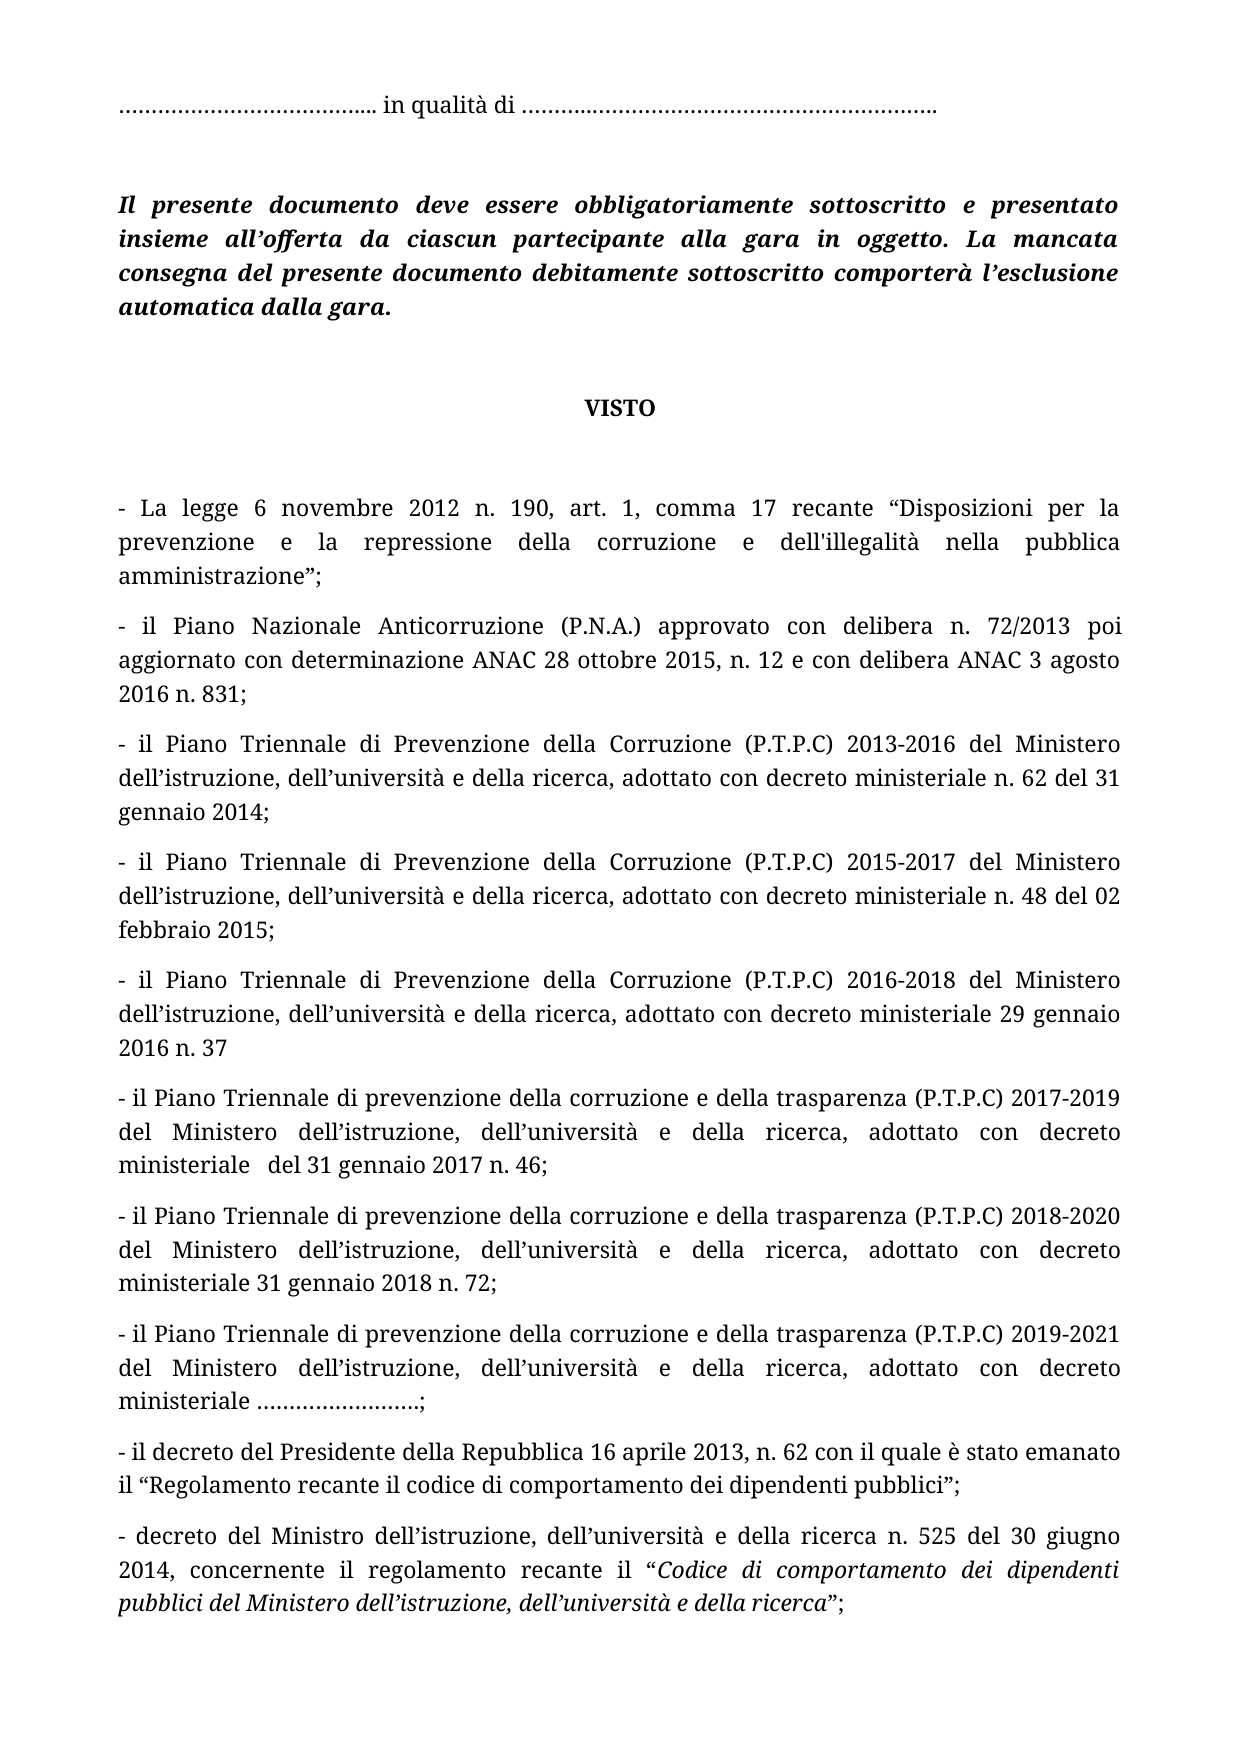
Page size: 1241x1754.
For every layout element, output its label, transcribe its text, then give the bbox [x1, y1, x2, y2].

text - il Piano Triennale di Prevenzione della Corruzione (P.T.P.C) 2013-2016 del Ministero dell’istruzione, dell’università e della ricerca, adottato con decreto ministeriale n. 62 del 31 gennaio 2014; [118, 728, 1122, 827]
text VISTO [118, 392, 1122, 423]
text Il presente documento deve essere obbligatoriamente sottoscritto e presentato insieme all’offerta da ciascun partecipante alla gara in oggetto. La mancata consegna del presente documento debitamente sottoscritto comporterà l’esclusione automatica dalla gara. [118, 189, 1122, 322]
text - il Piano Triennale di Prevenzione della Corruzione (P.T.P.C) 2015-2017 del Ministero dell’istruzione, dell’università e della ricerca, adottato con decreto ministeriale n. 48 del 02 febbraio 2015; [118, 846, 1122, 945]
text - il Piano Nazionale Anticorruzione (P.N.A.) approvato con delibera n. 72/2013 poi aggiornato con determinazione ANAC 28 ottobre 2015, n. 12 e con delibera ANAC 3 agosto 2016 n. 831; [118, 610, 1122, 709]
text ……………………………….... in qualità di ………..…………………………………………….. [118, 89, 1122, 120]
text - La legge 6 novembre 2012 n. 190, art. 1, comma 17 recante “Disposizioni per la prevenzione e la repressione della corruzione e dell'illegalità nella pubblica amministrazione”; [118, 492, 1122, 591]
text - il Piano Triennale di Prevenzione della Corruzione (P.T.P.C) 2016-2018 del Ministero dell’istruzione, dell’università e della ricerca, adottato con decreto ministeriale 29 gennaio 2016 n. 37 [118, 964, 1122, 1063]
text - il Piano Triennale di prevenzione della corruzione e della trasparenza (P.T.P.C) 2019-2021 del Ministero dell’istruzione, dell’università e della ricerca, adottato con decreto ministeriale …………………….; [118, 1318, 1122, 1417]
text - il Piano Triennale di prevenzione della corruzione e della trasparenza (P.T.P.C) 2018-2020 del Ministero dell’istruzione, dell’università e della ricerca, adottato con decreto ministeriale 31 gennaio 2018 n. 72; [118, 1200, 1122, 1299]
text - decreto del Ministro dell’istruzione, dell’università e della ricerca n. 525 del 30 giugno 2014, concernente il regolamento recante il “Codice di comportamento dei dipendenti pubblici del Ministero dell’istruzione, dell’università e della ricerca”; [118, 1520, 1122, 1619]
text - il decreto del Presidente della Repubblica 16 aprile 2013, n. 62 con il quale è stato emanato il “Regolamento recante il codice di comportamento dei dipendenti pubblici”; [118, 1436, 1122, 1501]
text - il Piano Triennale di prevenzione della corruzione e della trasparenza (P.T.P.C) 2017-2019 del Ministero dell’istruzione, dell’università e della ricerca, adottato con decreto ministeriale del 31 gennaio 2017 n. 46; [118, 1082, 1122, 1181]
